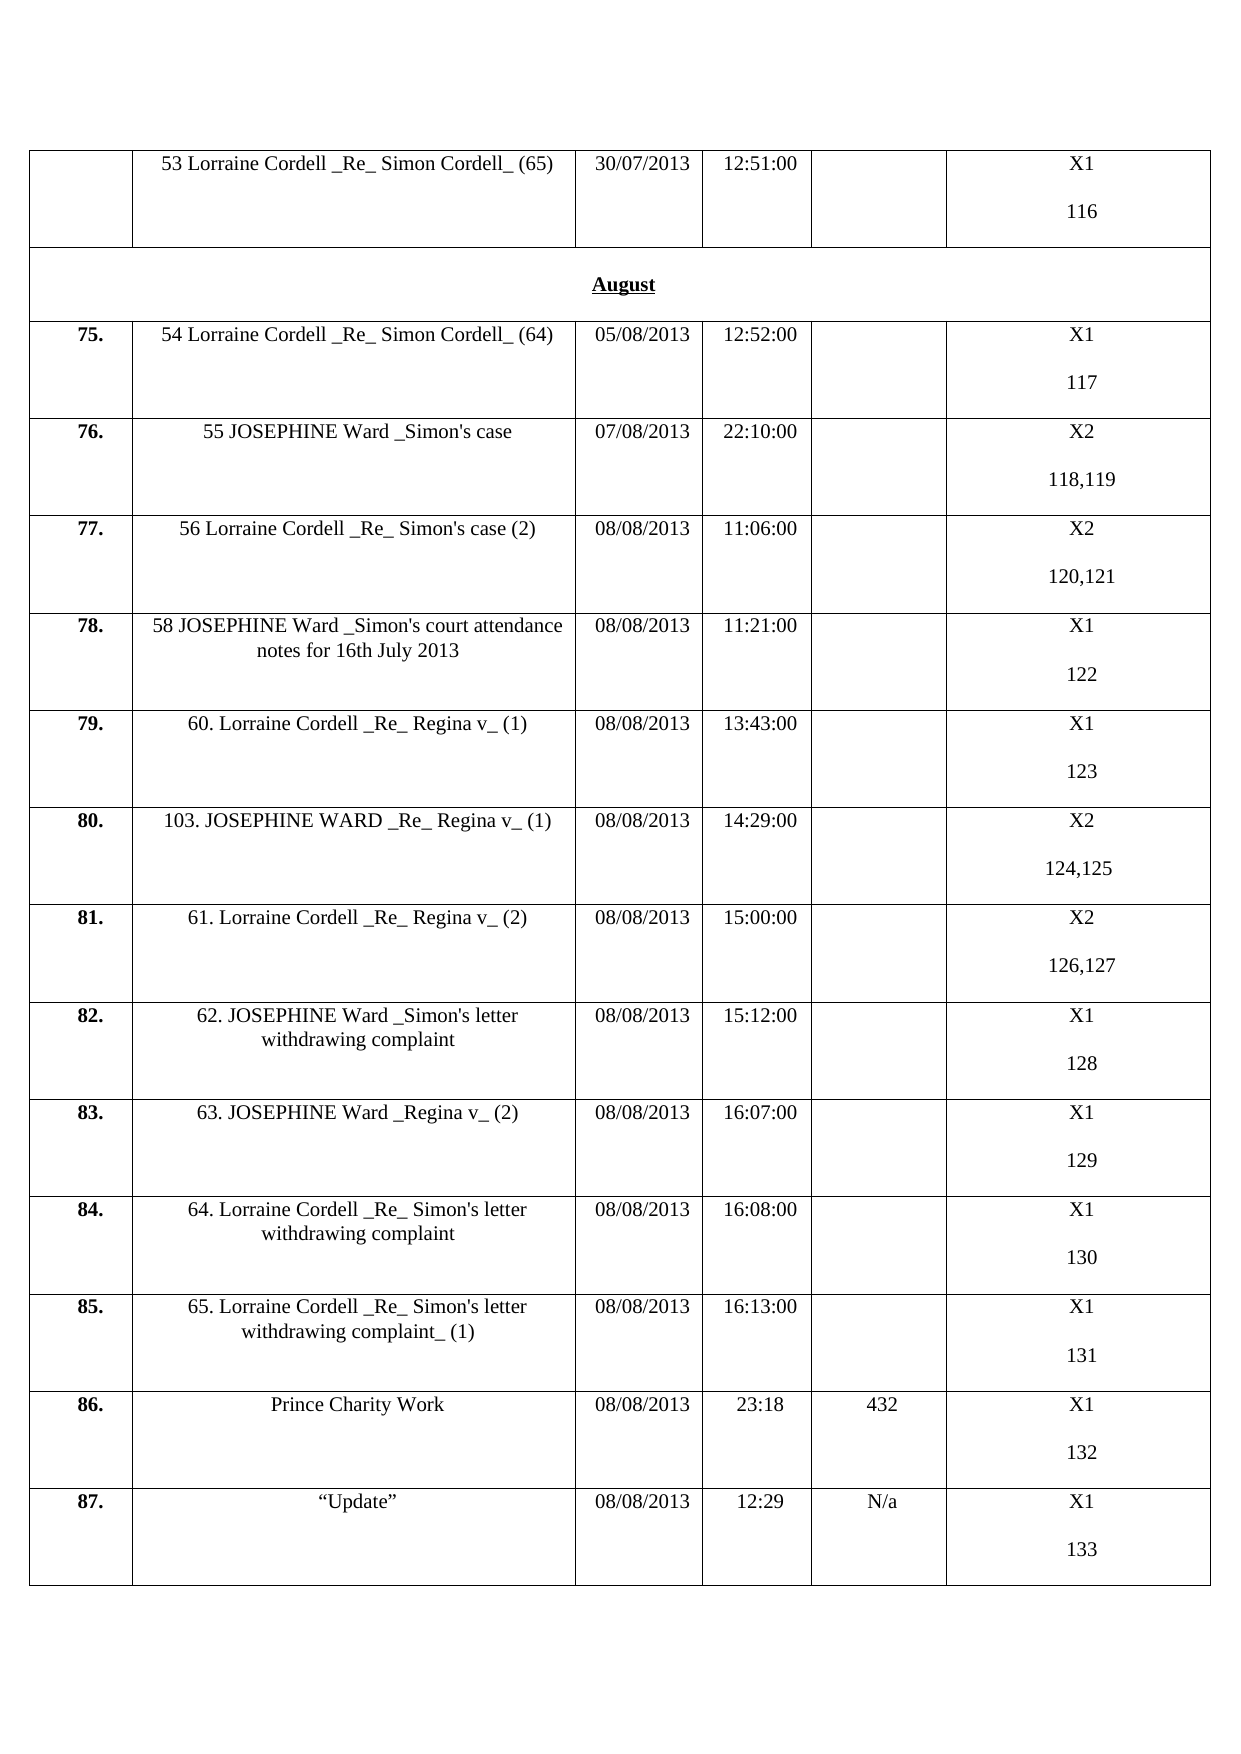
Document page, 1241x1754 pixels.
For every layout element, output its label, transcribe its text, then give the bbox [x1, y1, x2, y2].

table_cell X1 129 [947, 1100, 1210, 1196]
table_cell 08/08/2013 [576, 1392, 702, 1488]
table_cell [812, 1100, 946, 1196]
table_cell August [30, 248, 1210, 321]
table_cell 08/08/2013 [576, 1100, 702, 1196]
table_cell [30, 905, 132, 1002]
table_cell [30, 1197, 132, 1293]
table_cell 61. Lorraine Cordell _Re_ Regina v_ (2) [133, 905, 575, 1002]
table_cell 60. Lorraine Cordell _Re_ Regina v_ (1) [133, 711, 575, 807]
table_cell 62. JOSEPHINE Ward _Simon's letter withdrawing complaint [133, 1003, 575, 1099]
table_cell [30, 711, 132, 807]
table_cell [30, 1489, 132, 1585]
table_cell 08/08/2013 [576, 1489, 702, 1585]
table_cell [812, 711, 946, 807]
table_cell [30, 1100, 132, 1196]
table_cell 08/08/2013 [576, 1295, 702, 1391]
table_cell X1 132 [947, 1392, 1210, 1488]
table_cell 23:18 [703, 1392, 811, 1488]
table_cell X1 116 [947, 151, 1210, 247]
table_cell 55 JOSEPHINE Ward _Simon's case [133, 419, 575, 515]
table_cell [812, 419, 946, 515]
table_cell 14:29:00 [703, 808, 811, 904]
table_cell X1 131 [947, 1295, 1210, 1391]
table_cell 08/08/2013 [576, 516, 702, 612]
table_cell [30, 151, 132, 247]
table_cell X2 126,127 [947, 905, 1210, 1002]
table_cell X2 124,125 [947, 808, 1210, 904]
table_cell [812, 151, 946, 247]
table_cell 12:52:00 [703, 322, 811, 418]
table_cell X2 118,119 [947, 419, 1210, 515]
table_cell 11:06:00 [703, 516, 811, 612]
table_cell 08/08/2013 [576, 808, 702, 904]
table_cell X1 133 [947, 1489, 1210, 1585]
table_cell 12:29 [703, 1489, 811, 1585]
table_cell [812, 1197, 946, 1293]
table_cell X1 123 [947, 711, 1210, 807]
table_cell 103. JOSEPHINE WARD _Re_ Regina v_ (1) [133, 808, 575, 904]
table_cell [30, 419, 132, 515]
table_cell 16:13:00 [703, 1295, 811, 1391]
table_cell [812, 808, 946, 904]
table_cell 54 Lorraine Cordell _Re_ Simon Cordell_ (64) [133, 322, 575, 418]
table_cell N/a [812, 1489, 946, 1585]
table_cell 22:10:00 [703, 419, 811, 515]
table_cell 12:51:00 [703, 151, 811, 247]
table_cell [30, 1295, 132, 1391]
table_cell 08/08/2013 [576, 1197, 702, 1293]
table_cell 16:08:00 [703, 1197, 811, 1293]
table_cell X1 128 [947, 1003, 1210, 1099]
table_cell [30, 1003, 132, 1099]
table_cell [812, 322, 946, 418]
table_cell X1 122 [947, 614, 1210, 710]
table_cell 08/08/2013 [576, 905, 702, 1002]
table_cell 08/08/2013 [576, 614, 702, 710]
table_cell 53 Lorraine Cordell _Re_ Simon Cordell_ (65) [133, 151, 575, 247]
table_cell 30/07/2013 [576, 151, 702, 247]
table_cell [812, 1295, 946, 1391]
table_cell X1 117 [947, 322, 1210, 418]
table_cell 65. Lorraine Cordell _Re_ Simon's letter withdrawing complaint_ (1) [133, 1295, 575, 1391]
table_cell [812, 1003, 946, 1099]
table_cell [30, 1392, 132, 1488]
table_cell [30, 322, 132, 418]
table_cell 63. JOSEPHINE Ward _Regina v_ (2) [133, 1100, 575, 1196]
table_cell [812, 516, 946, 612]
table_cell [30, 614, 132, 710]
table_cell 13:43:00 [703, 711, 811, 807]
table_cell [812, 614, 946, 710]
table_cell [30, 516, 132, 612]
table_cell 432 [812, 1392, 946, 1488]
table_cell 15:12:00 [703, 1003, 811, 1099]
table_cell Prince Charity Work [133, 1392, 575, 1488]
table_cell 16:07:00 [703, 1100, 811, 1196]
table_cell 56 Lorraine Cordell _Re_ Simon's case (2) [133, 516, 575, 612]
table_cell X2 120,121 [947, 516, 1210, 612]
table_cell 08/08/2013 [576, 711, 702, 807]
table_cell 08/08/2013 [576, 1003, 702, 1099]
table_cell 11:21:00 [703, 614, 811, 710]
table_cell 58 JOSEPHINE Ward _Simon's court attendance notes for 16th July 2013 [133, 614, 575, 710]
table_cell 07/08/2013 [576, 419, 702, 515]
table_cell 15:00:00 [703, 905, 811, 1002]
table_cell “Update” [133, 1489, 575, 1585]
table_cell 05/08/2013 [576, 322, 702, 418]
table_cell X1 130 [947, 1197, 1210, 1293]
table_cell [30, 808, 132, 904]
table_cell [812, 905, 946, 1002]
table_cell 64. Lorraine Cordell _Re_ Simon's letter withdrawing complaint [133, 1197, 575, 1293]
